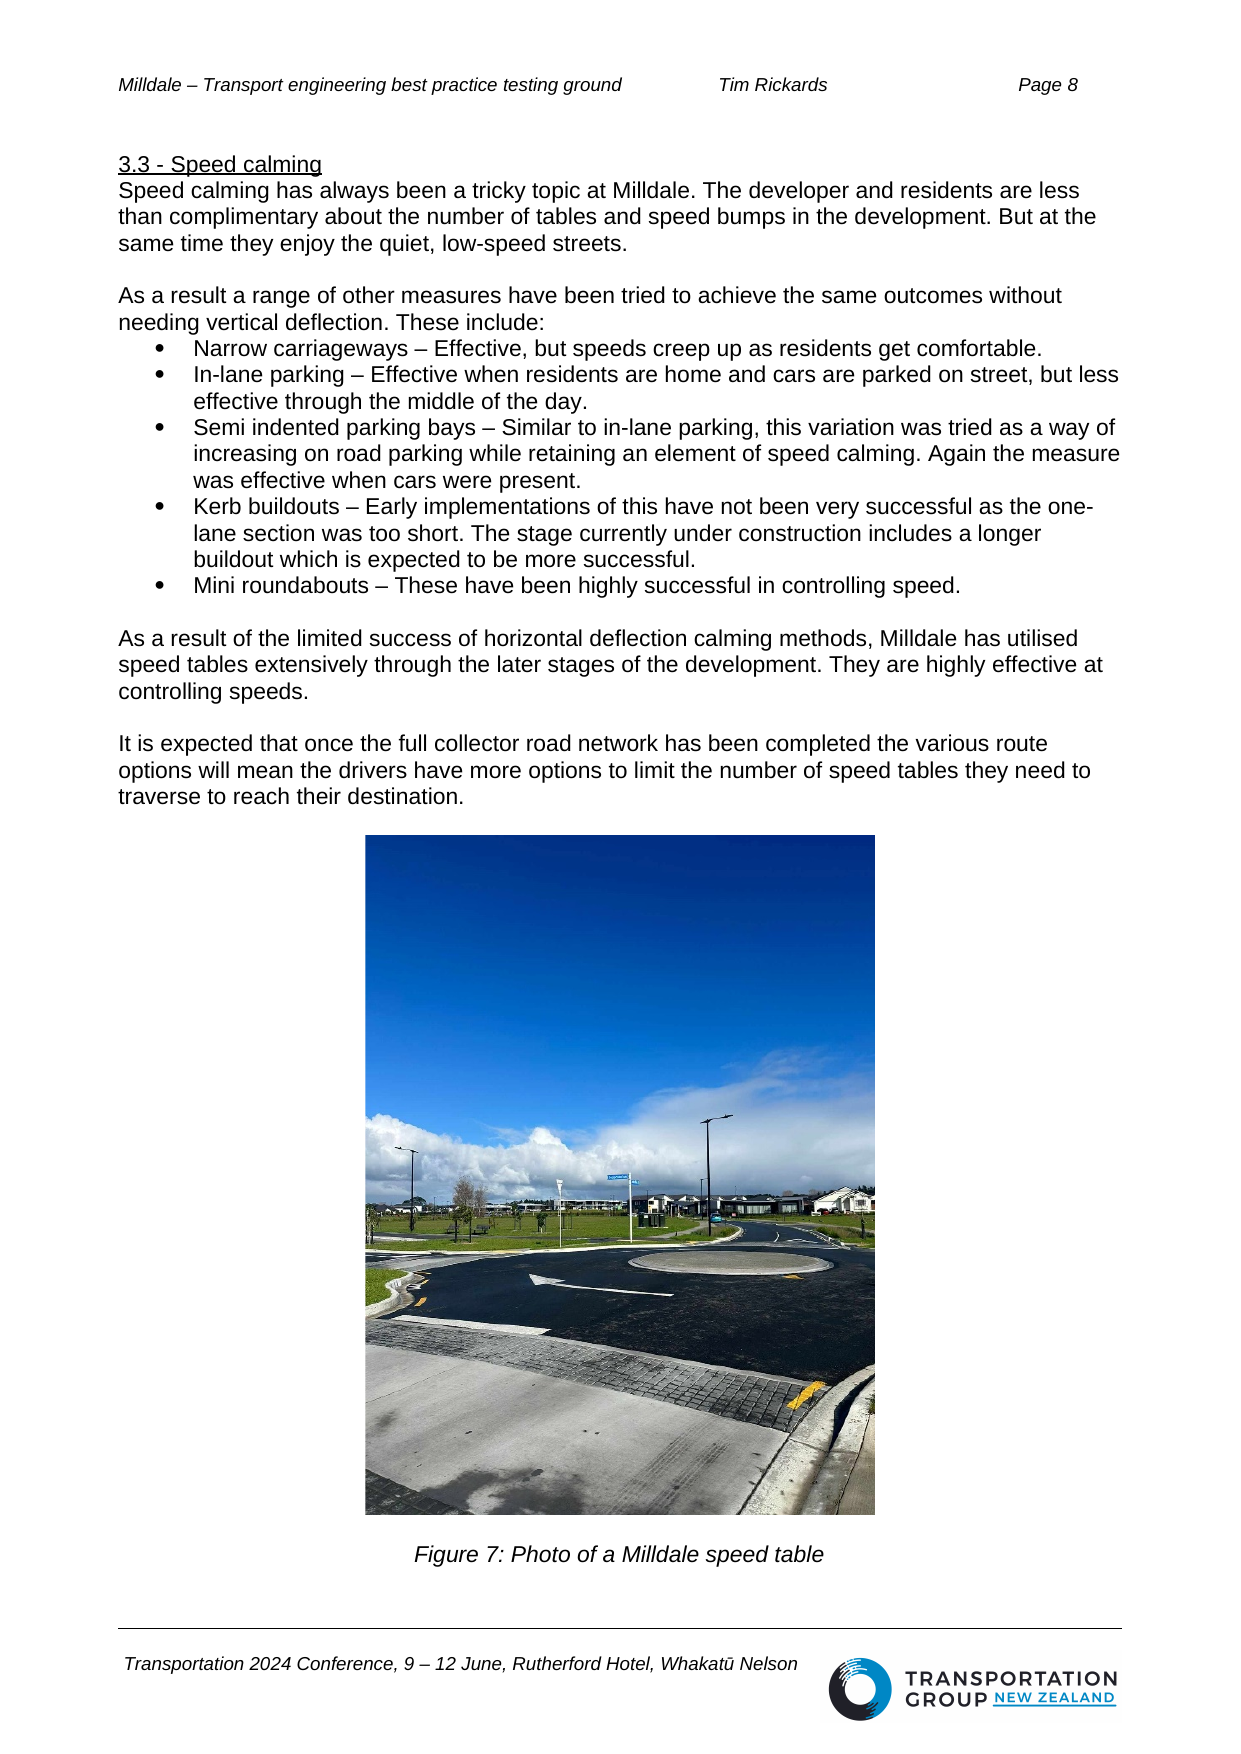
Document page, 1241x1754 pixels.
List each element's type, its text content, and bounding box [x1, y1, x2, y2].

text 3.3 - Speed calming [118, 151, 1122, 177]
text It is expected that once the full collector road network has been completed the various route options will mean the drivers have more options to limit the number of speed tables they need to traverse to reach their destination. [118, 730, 1122, 809]
text Speed calming has always been a tricky topic at Milldale. The developer and residents are less than complimentary about the number of tables and speed bumps in the development. But at the same time they enjoy the quiet, low-speed streets. [118, 177, 1122, 256]
list Semi indented parking bays – Similar to in-lane parking, this variation was tried as a way of increasing on road parking while retaining an element of speed calming. Again the measure was effective when cars were present. [156, 414, 1122, 493]
list Kerb buildouts – Early implementations of this have not been very successful as the one-lane section was too short. The stage currently under construction includes a longer buildout which is expected to be more successful. [156, 493, 1122, 572]
text Figure 7: Photo of a Milldale speed table [118, 1541, 1122, 1568]
picture [365, 835, 875, 1515]
text As a result a range of other measures have been tried to achieve the same outcomes without needing vertical deflection. These include: [118, 282, 1122, 335]
list Narrow carriageways – Effective, but speeds creep up as residents get comfortable. [156, 335, 1122, 361]
list In-lane parking – Effective when residents are home and cars are parked on street, but less effective through the middle of the day. [156, 361, 1122, 414]
text As a result of the limited success of horizontal deflection calming methods, Milldale has utilised speed tables extensively through the later stages of the development. They are highly effective at controlling speeds. [118, 625, 1122, 704]
list Mini roundabouts – These have been highly successful in controlling speed. [156, 572, 1122, 598]
picture [818, 1650, 1122, 1723]
